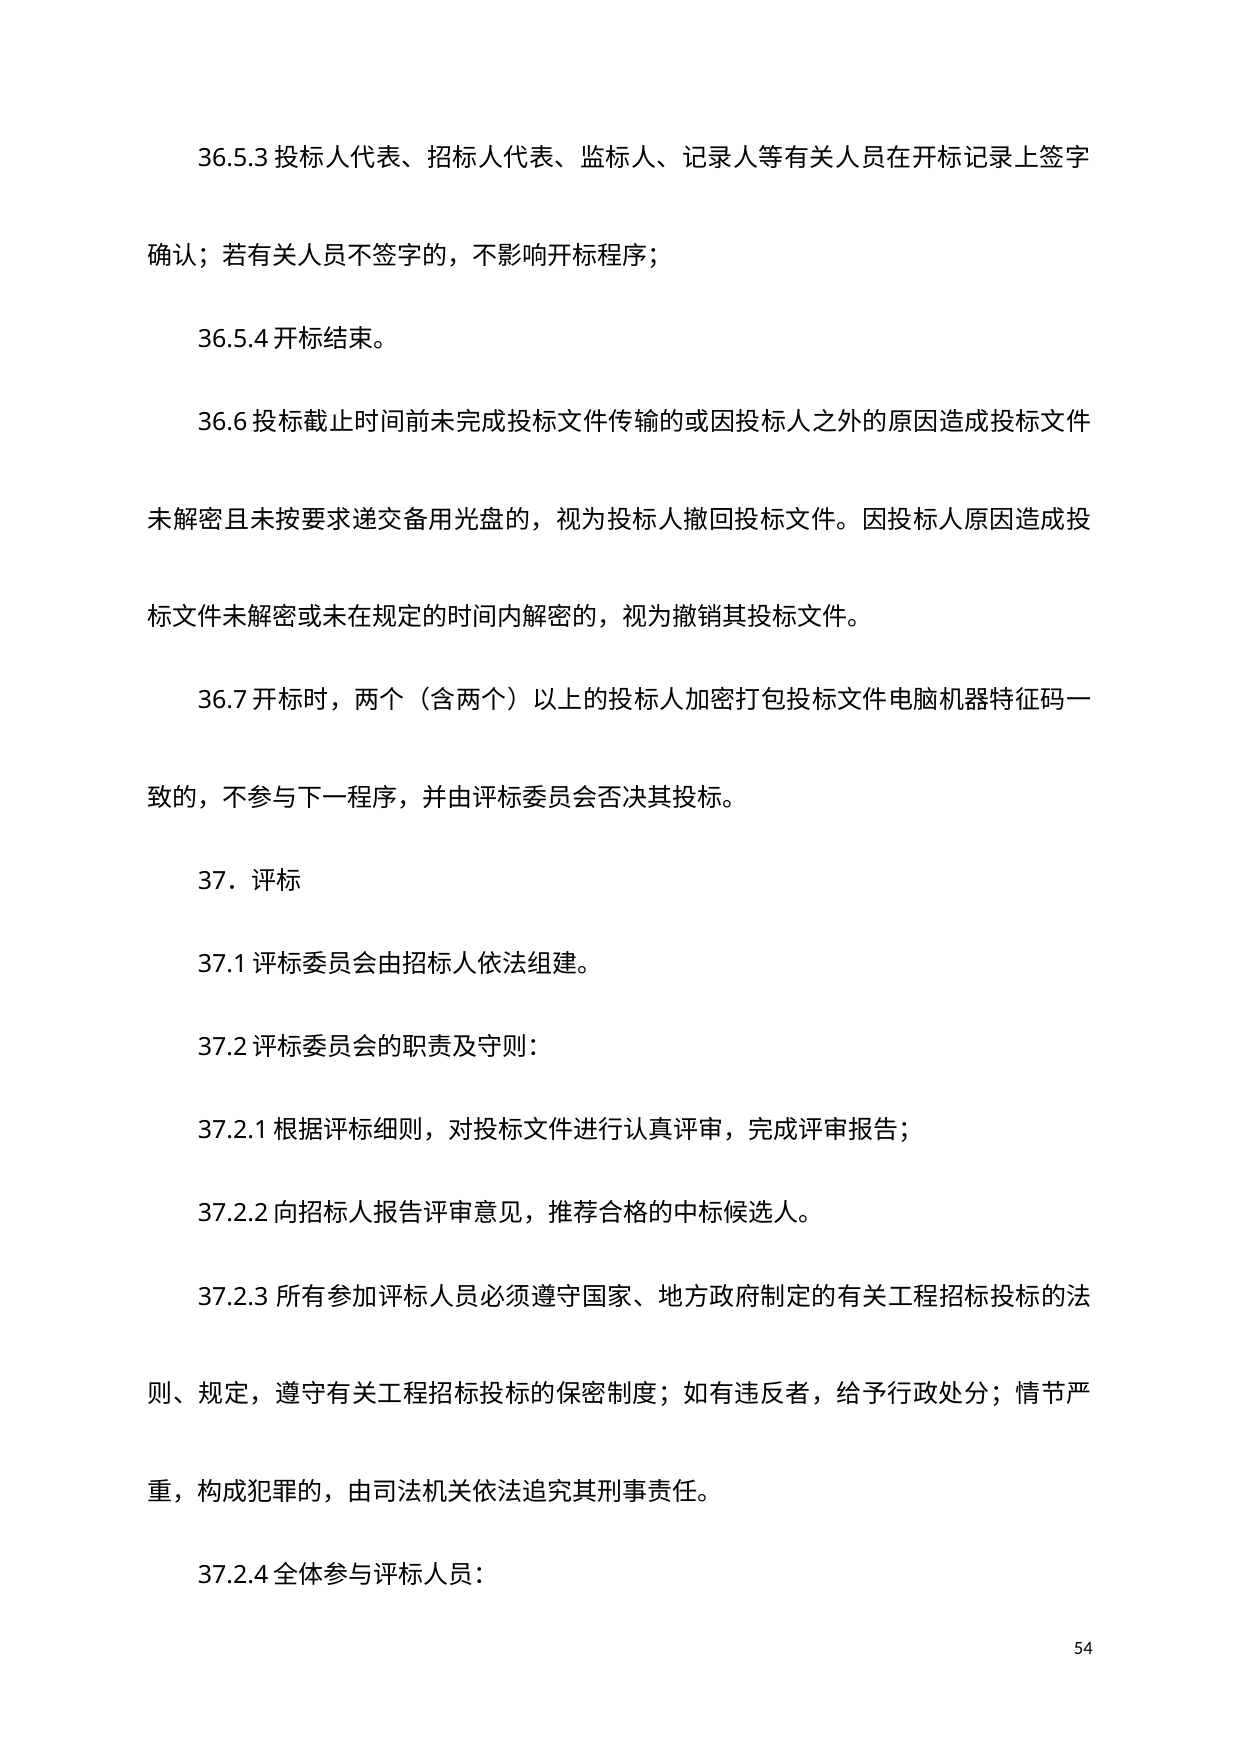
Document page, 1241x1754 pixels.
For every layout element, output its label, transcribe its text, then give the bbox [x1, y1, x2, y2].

text 37.2.3 所有参加评标人员必须遵守国家、地方政府制定的有关工程招标投标的法则、规定，遵守有关工程招标投标的保密制度；如有违反者，给予行政处分；情节严重，构成犯罪的，由司法机关依法追究其刑事责任。 [148, 1262, 1092, 1522]
text 36.5.3投标人代表、招标人代表、监标人、记录人等有关人员在开标记录上签字确认；若有关人员不签字的，不影响开标程序； [148, 123, 1092, 286]
text 36.6投标截止时间前未完成投标文件传输的或因投标人之外的原因造成投标文件未解密且未按要求递交备用光盘的，视为投标人撤回投标文件。因投标人原因造成投标文件未解密或未在规定的时间内解密的，视为撤销其投标文件。 [148, 387, 1092, 647]
text 37.2评标委员会的职责及守则： [148, 1012, 1092, 1077]
text 37．评标 [148, 846, 1092, 911]
text 37.2.1根据评标细则，对投标文件进行认真评审，完成评审报告； [148, 1095, 1092, 1160]
text 37.2.2向招标人报告评审意见，推荐合格的中标候选人。 [148, 1178, 1092, 1243]
text 37.2.4全体参与评标人员： [148, 1540, 1092, 1605]
text 36.7开标时，两个（含两个）以上的投标人加密打包投标文件电脑机器特征码一致的，不参与下一程序，并由评标委员会否决其投标。 [148, 665, 1092, 828]
text 37.1评标委员会由招标人依法组建。 [148, 929, 1092, 994]
text 36.5.4开标结束。 [148, 304, 1092, 369]
